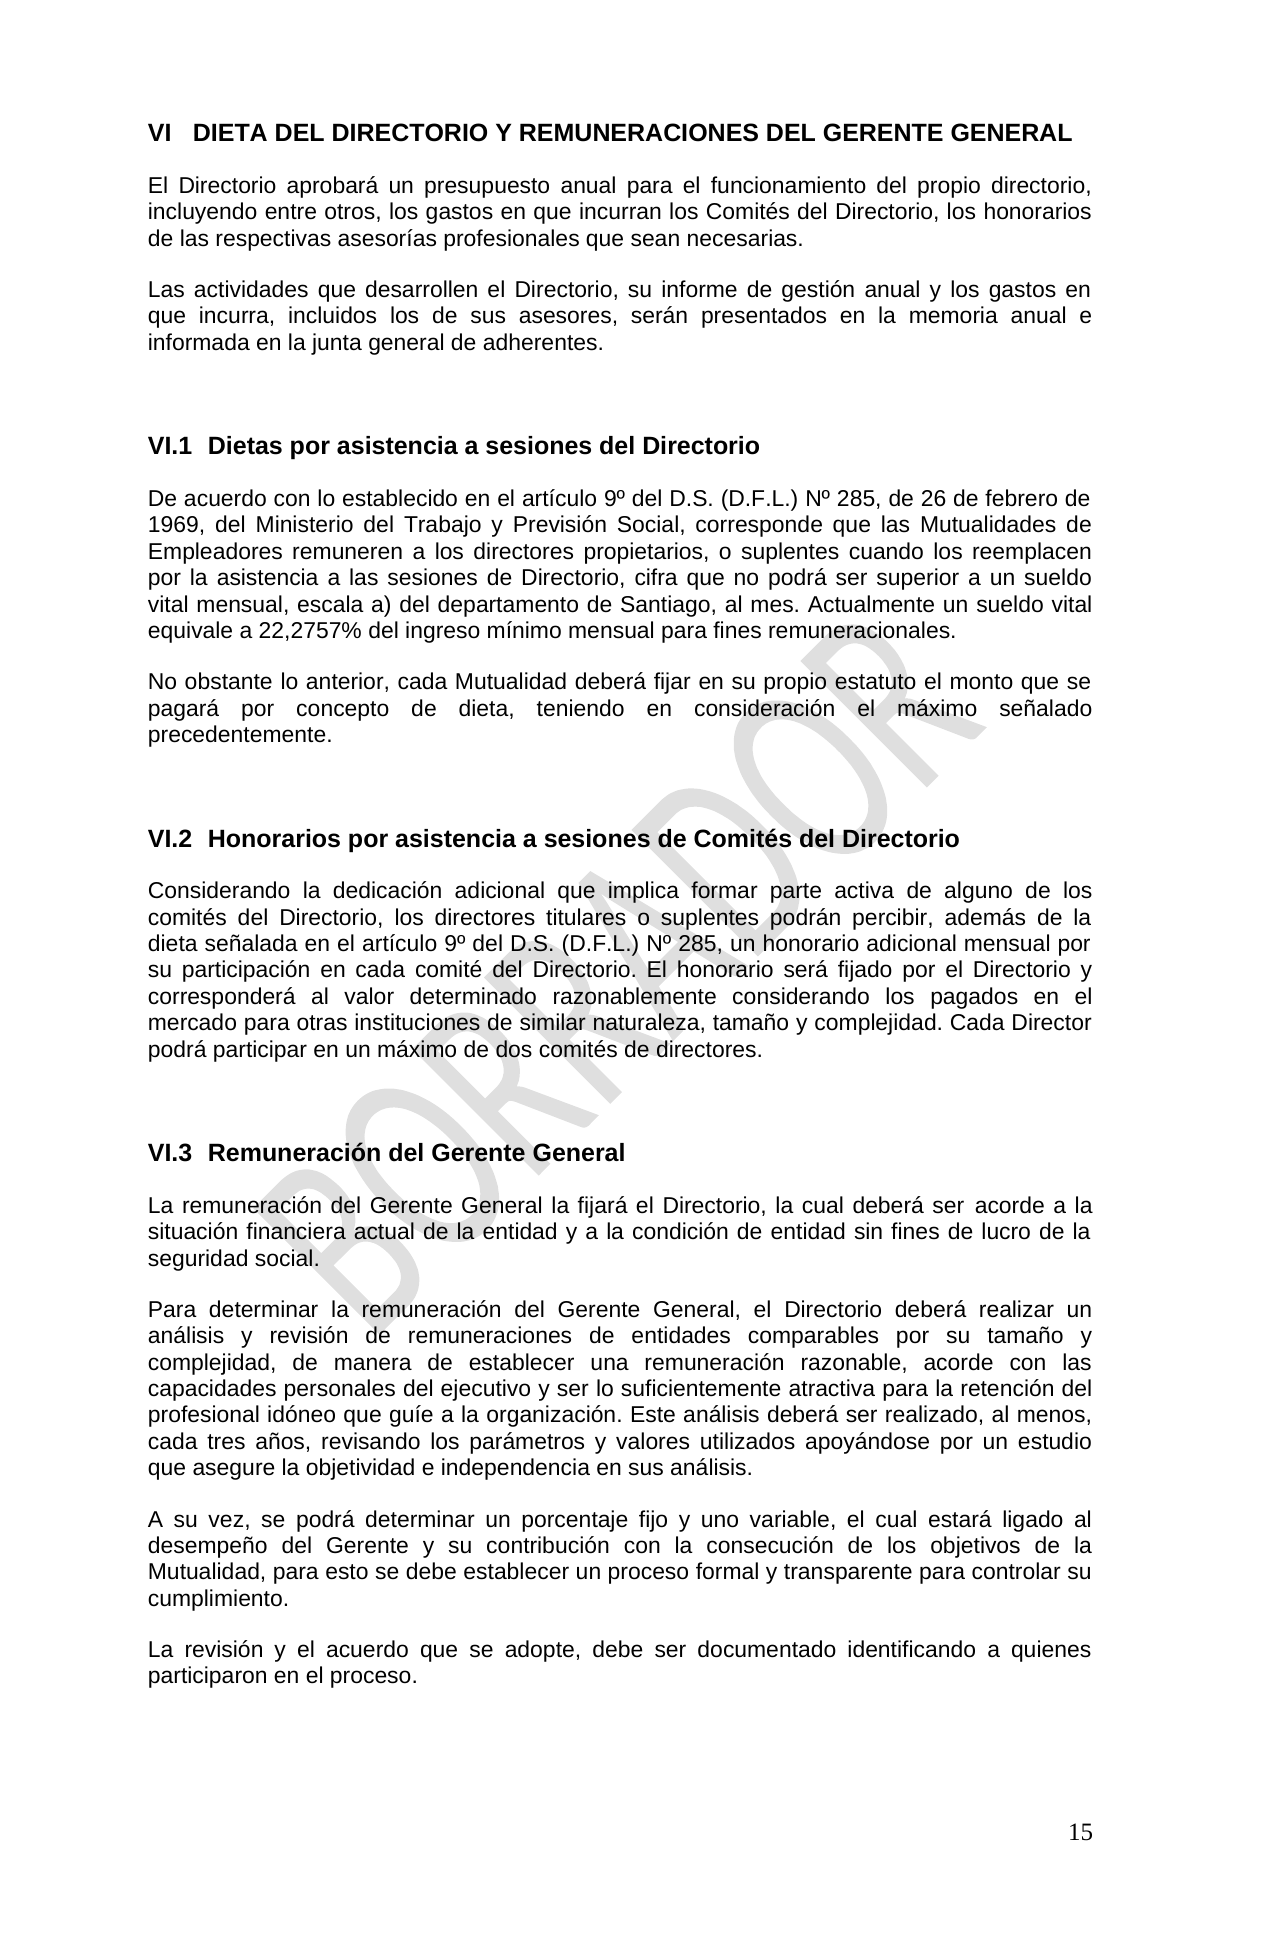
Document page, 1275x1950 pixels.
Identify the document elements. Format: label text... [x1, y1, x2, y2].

text La revisión y el acuerdo que se adopte, debe ser documentado identificando a quienes participaron en el proceso. [148, 1636, 1093, 1689]
subtitle Dietas por asistencia a sesiones del Directorio [148, 431, 1093, 460]
subtitle Remuneración del Gerente General [148, 1138, 1093, 1167]
text A su vez, se podrá determinar un porcentaje fijo y uno variable, el cual estará ligado al desempeño del Gerente y su contribución con la consecución de los objetivos de la Mutualidad, para esto se debe establecer un proceso formal y transparente para controlar su cumplimiento. [148, 1506, 1093, 1611]
subtitle DIETA DEL DIRECTORIO Y REMUNERACIONES DEL GERENTE GENERAL [148, 118, 1093, 147]
text La remuneración del Gerente General la fijará el Directorio, la cual deberá ser acorde a la situación financiera actual de la entidad y a la condición de entidad sin fines de lucro de la seguridad social. [148, 1192, 1093, 1271]
text El Directorio aprobará un presupuesto anual para el funcionamiento del propio directorio, incluyendo entre otros, los gastos en que incurran los Comités del Directorio, los honorarios de las respectivas asesorías profesionales que sean necesarias. [148, 172, 1093, 251]
text Considerando la dedicación adicional que implica formar parte activa de alguno de los comités del Directorio, los directores titulares o suplentes podrán percibir, además de la dieta señalada en el artículo 9º del D.S. (D.F.L.) Nº 285, un honorario adicional mensual por su participación en cada comité del Directorio. El honorario será fijado por el Directorio y corresponderá al valor determinado razonablemente considerando los pagados en el mercado para otras instituciones de similar naturaleza, tamaño y complejidad. Cada Director podrá participar en un máximo de dos comités de directores. [148, 877, 1093, 1062]
subtitle Honorarios por asistencia a sesiones de Comités del Directorio [148, 824, 1093, 852]
text De acuerdo con lo establecido en el artículo 9º del D.S. (D.F.L.) Nº 285, de 26 de febrero de 1969, del Ministerio del Trabajo y Previsión Social, corresponde que las Mutualidades de Empleadores remuneren a los directores propietarios, o suplentes cuando los reemplacen por la asistencia a las sesiones de Directorio, cifra que no podrá ser superior a un sueldo vital mensual, escala a) del departamento de Santiago, al mes. Actualmente un sueldo vital equivale a 22,2757% del ingreso mínimo mensual para fines remuneracionales. [148, 485, 1093, 643]
text Para determinar la remuneración del Gerente General, el Directorio deberá realizar un análisis y revisión de remuneraciones de entidades comparables por su tamaño y complejidad, de manera de establecer una remuneración razonable, acorde con las capacidades personales del ejecutivo y ser lo suficientemente atractiva para la retención del profesional idóneo que guíe a la organización. Este análisis deberá ser realizado, al menos, cada tres años, revisando los parámetros y valores utilizados apoyándose por un estudio que asegure la objetividad e independencia en sus análisis. [148, 1296, 1093, 1481]
text Las actividades que desarrollen el Directorio, su informe de gestión anual y los gastos en que incurra, incluidos los de sus asesores, serán presentados en la memoria anual e informada en la junta general de adherentes. [148, 276, 1093, 355]
text No obstante lo anterior, cada Mutualidad deberá fijar en su propio estatuto el monto que se pagará por concepto de dieta, teniendo en consideración el máximo señalado precedentemente. [148, 668, 1093, 747]
